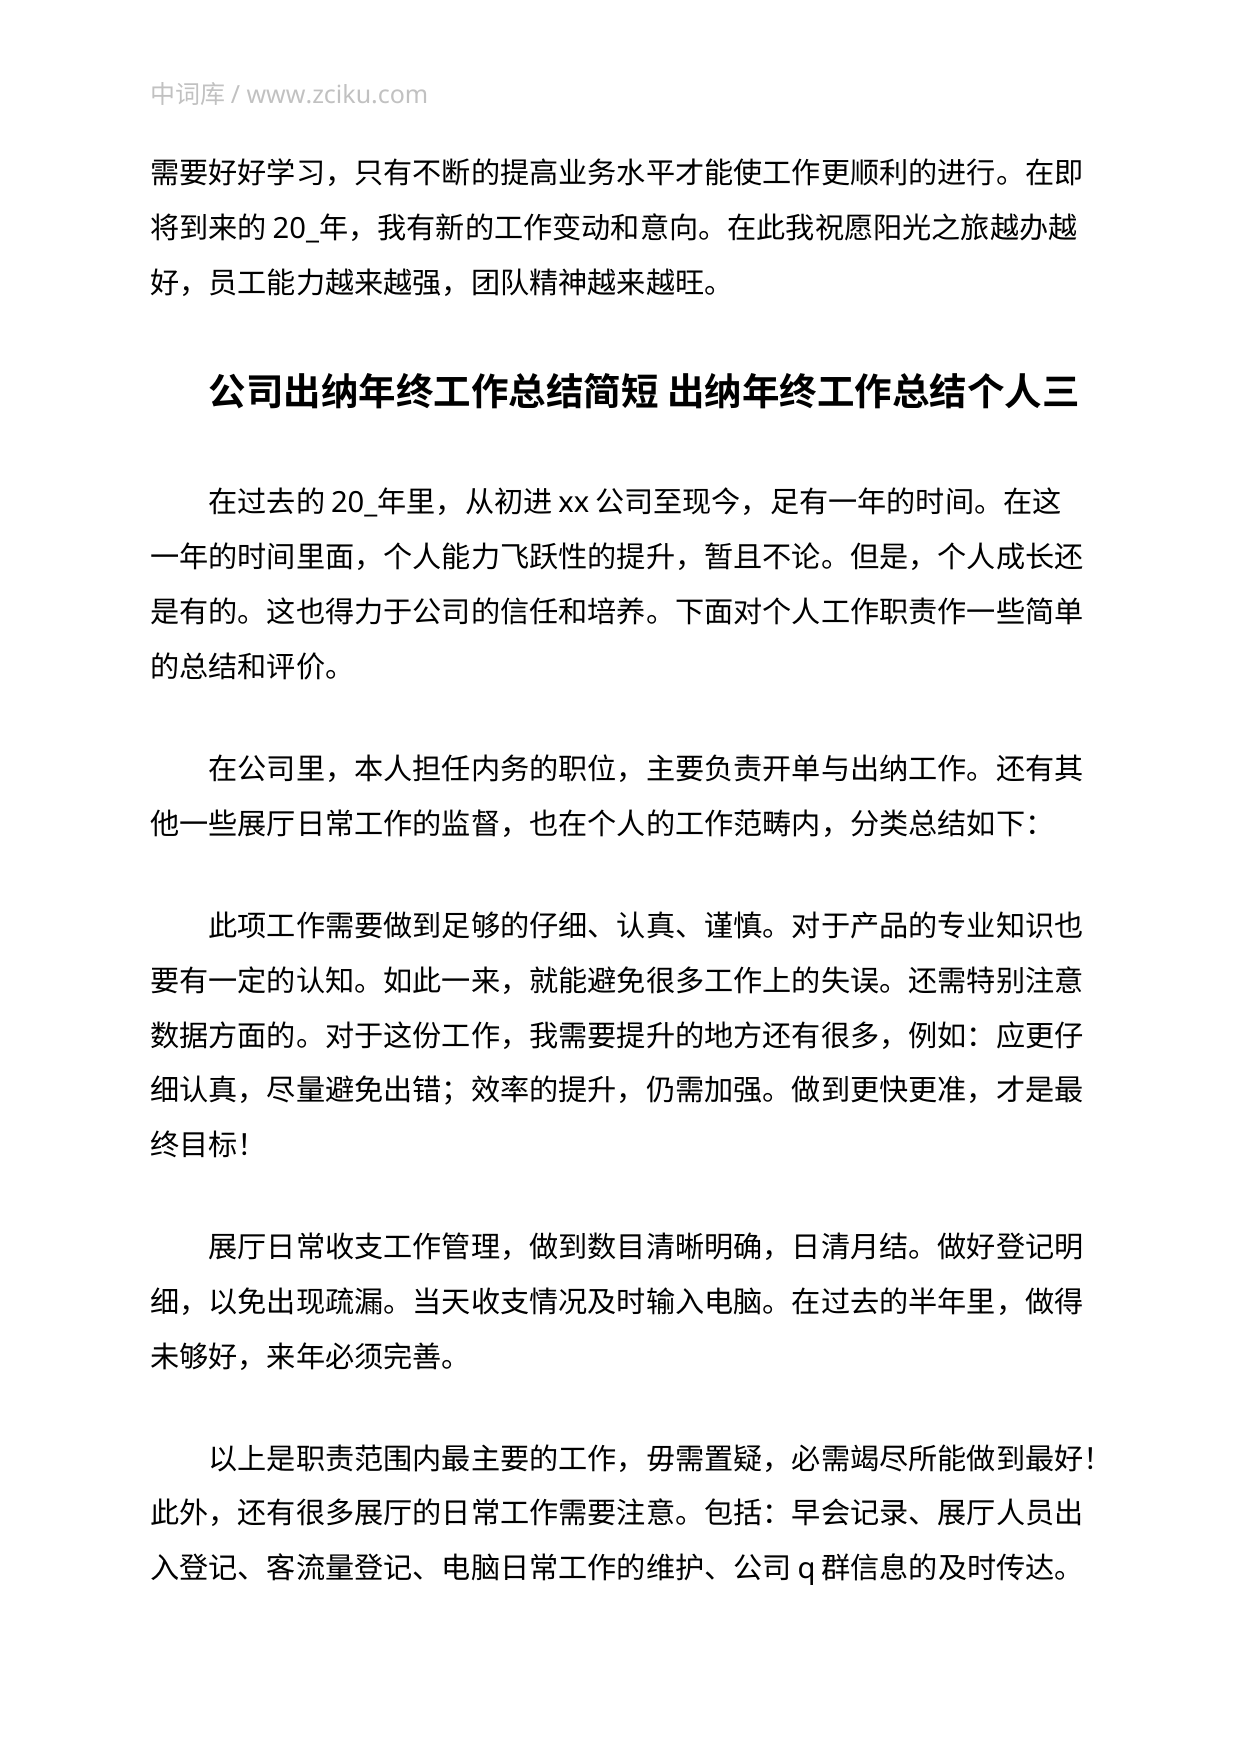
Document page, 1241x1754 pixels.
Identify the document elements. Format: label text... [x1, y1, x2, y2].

text 公司出纳年终工作总结简短 出纳年终工作总结个人三 [150, 362, 1090, 416]
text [150, 150, 1090, 302]
text 在公司里，本人担任内务的职位，主要负责开单与出纳工作。还有其他一些展厅日常工作的监督，也在个人的工作范畴内，分类总结如下： [150, 746, 1090, 843]
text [150, 1435, 1090, 1587]
text 此项工作需要做到足够的仔细、认真、谨慎。对于产品的专业知识也要有一定的认知。如此一来，就能避免很多工作上的失误。还需特别注意数据方面的。对于这份工作，我需要提升的地方还有很多，例如：应更仔细认真，尽量避免出错；效率的提升，仍需加强。做到更快更准，才是最终目标！ [150, 902, 1090, 1164]
text 展厅日常收支工作管理，做到数目清晰明确，日清月结。做好登记明细，以免出现疏漏。当天收支情况及时输入电脑。在过去的半年里，做得未够好，来年必须完善。 [150, 1224, 1090, 1376]
text 在过去的20_年里，从初进xx公司至现今，足有一年的时间。在这一年的时间里面，个人能力飞跃性的提升，暂且不论。但是，个人成长还是有的。这也得力于公司的信任和培养。下面对个人工作职责作一些简单的总结和评价。 [150, 479, 1090, 686]
